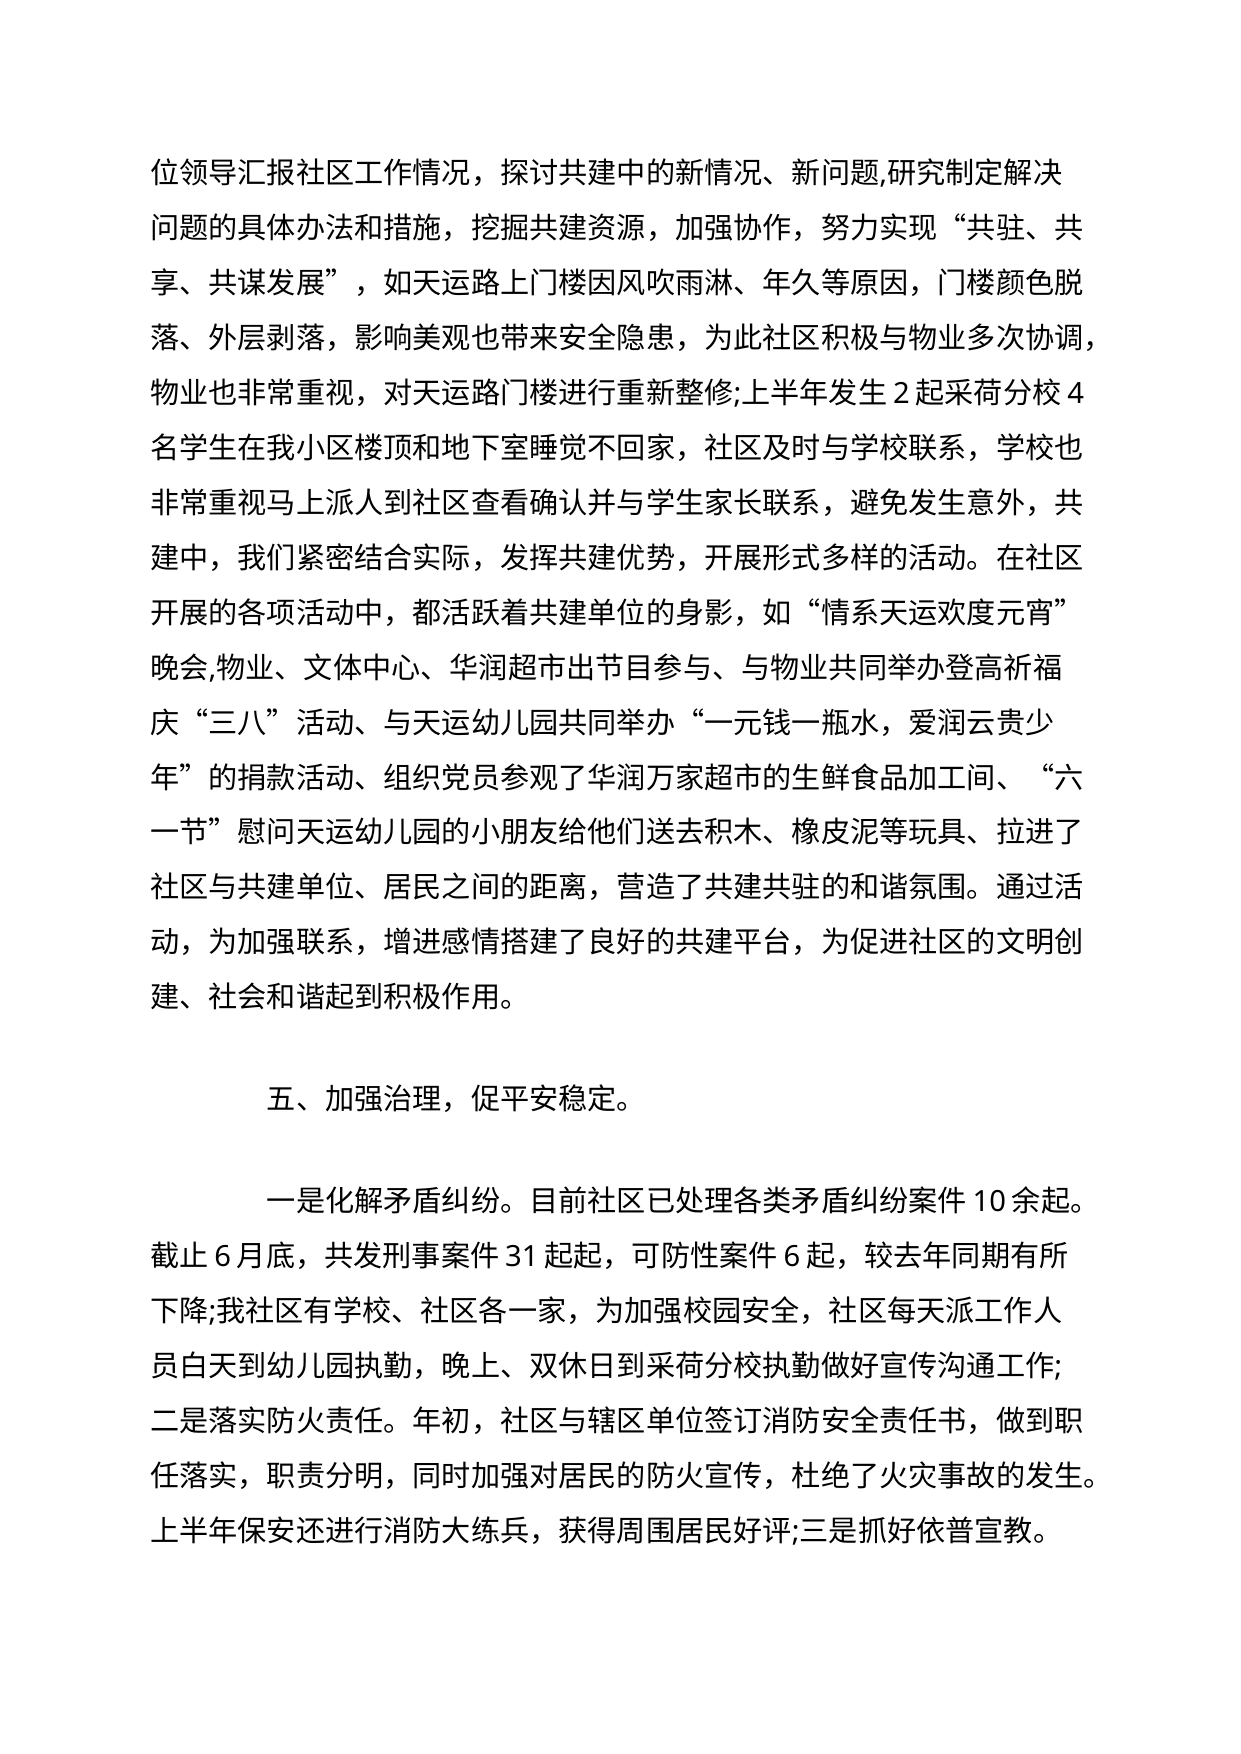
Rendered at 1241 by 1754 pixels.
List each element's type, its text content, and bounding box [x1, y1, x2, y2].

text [150, 150, 1090, 1016]
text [150, 1177, 1090, 1549]
text 五、加强治理，促平安稳定。 [150, 1076, 1090, 1118]
